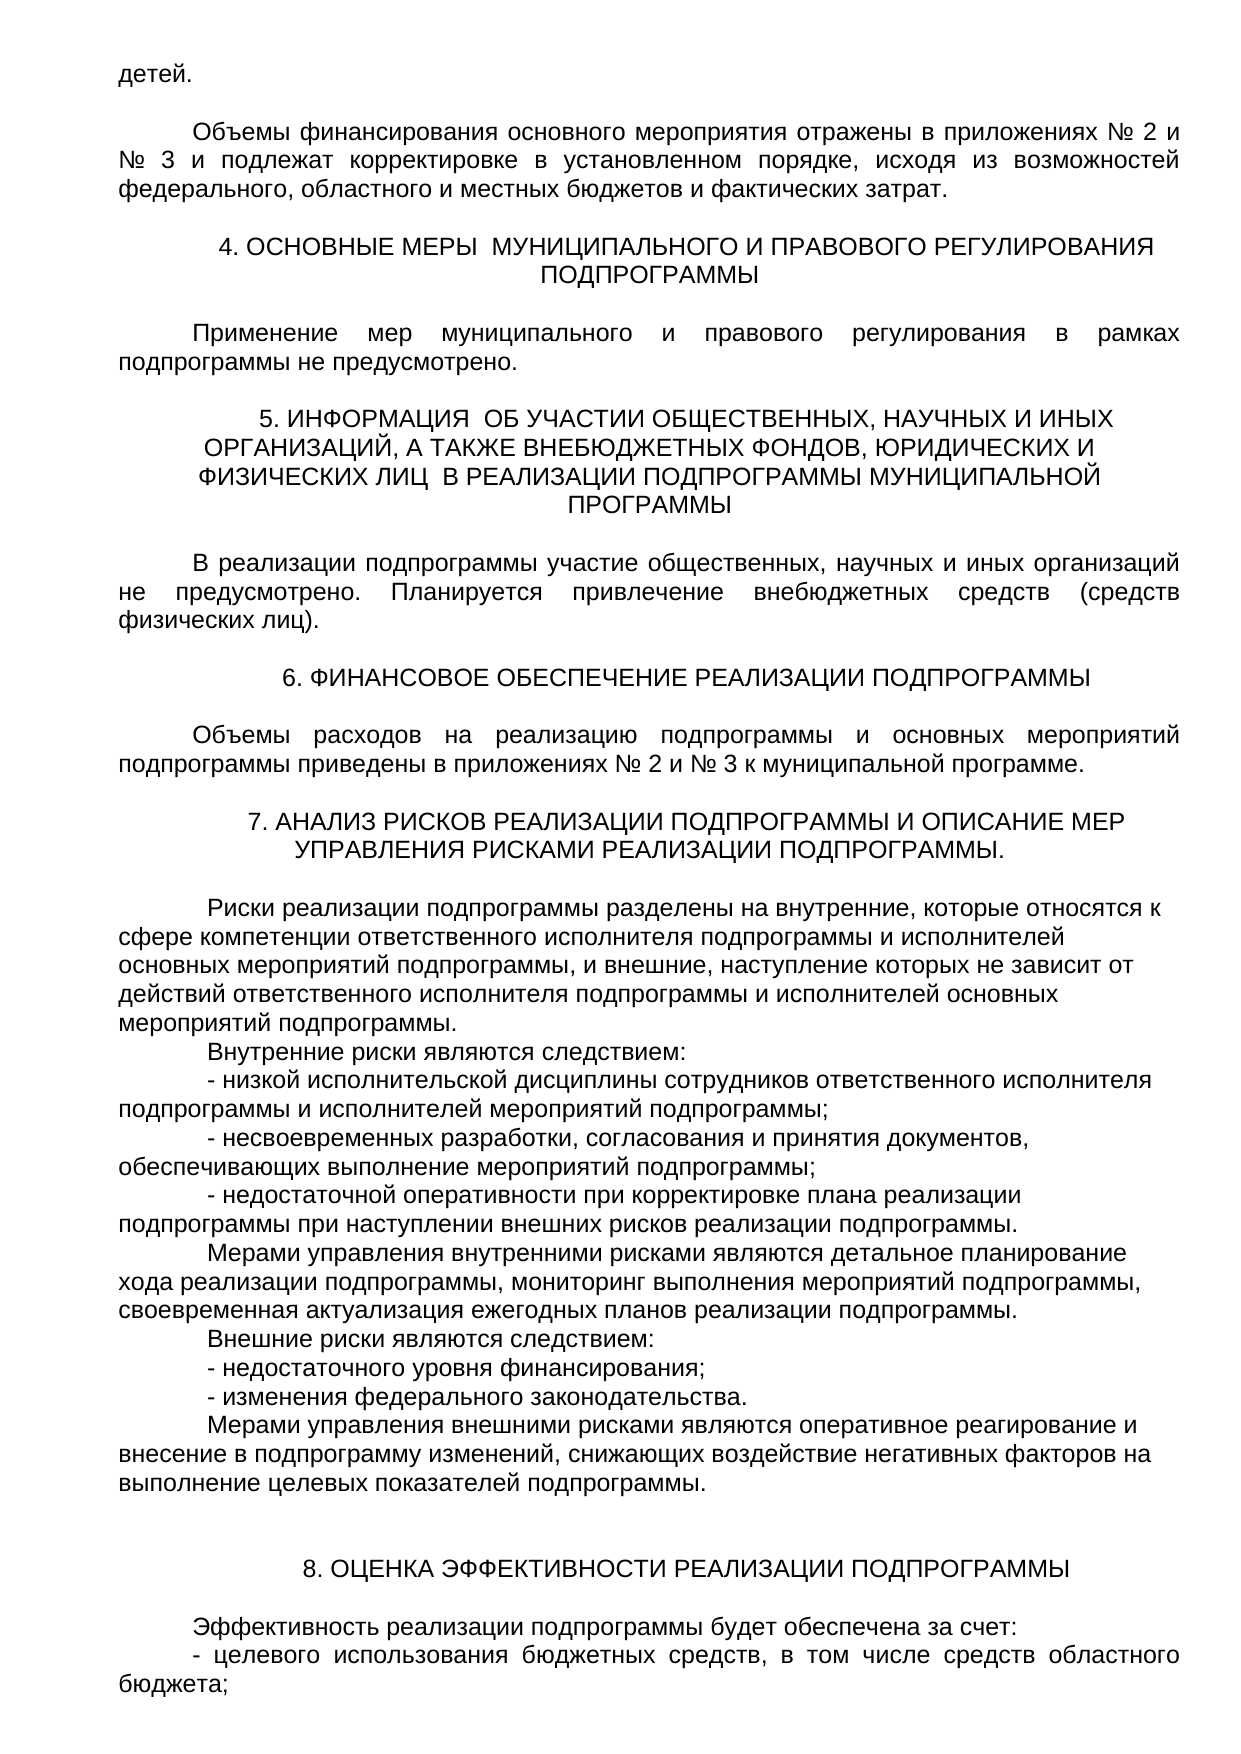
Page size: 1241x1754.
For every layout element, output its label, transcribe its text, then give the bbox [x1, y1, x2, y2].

text Внешние риски являются следствием: [118, 1324, 1181, 1353]
text - низкой исполнительской дисциплины сотрудников ответственного исполнителя подпрограммы и исполнителей мероприятий подпрограммы; [118, 1065, 1181, 1123]
text Мерами управления внутренними рисками являются детальное планирование хода реализации подпрограммы, мониторинг выполнения мероприятий подпрограммы, своевременная актуализация ежегодных планов реализации подпрограммы. [118, 1238, 1181, 1324]
text 6. ФИНАНСОВОЕ ОБЕСПЕЧЕНИЕ РЕАЛИЗАЦИИ ПОДПРОГРАММЫ [118, 663, 1181, 692]
text 5. ИНФОРМАЦИЯ ОБ УЧАСТИИ ОБЩЕСТВЕННЫХ, НАУЧНЫХ И ИНЫХ ОРГАНИЗАЦИЙ, А ТАКЖЕ ВНЕБЮДЖЕТНЫХ ФОНДОВ, ЮРИДИЧЕСКИХ И ФИЗИЧЕСКИХ ЛИЦ В РЕАЛИЗАЦИИ ПОДПРОГРАММЫ МУНИЦИПАЛЬНОЙ ПРОГРАММЫ [118, 404, 1181, 519]
text Объемы финансирования основного мероприятия отражены в приложениях № 2 и № 3 и подлежат корректировке в установленном порядке, исходя из возможностей федерального, областного и местных бюджетов и фактических затрат. [118, 117, 1181, 203]
text Объемы расходов на реализацию подпрограммы и основных мероприятий подпрограммы приведены в приложениях № 2 и № 3 к муниципальной программе. [118, 720, 1181, 778]
text В реализации подпрограммы участие общественных, научных и иных организаций не предусмотрено. Планируется привлечение внебюджетных средств (средств физических лиц). [118, 548, 1181, 634]
text Эффективность реализации подпрограммы будет обеспечена за счет: [118, 1612, 1181, 1640]
text Внутренние риски являются следствием: [118, 1037, 1181, 1065]
text - целевого использования бюджетных средств, в том числе средств областного бюджета; [118, 1640, 1181, 1698]
text 4. ОСНОВНЫЕ МЕРЫ МУНИЦИПАЛЬНОГО И ПРАВОВОГО РЕГУЛИРОВАНИЯ ПОДПРОГРАММЫ [118, 232, 1181, 289]
text 7. АНАЛИЗ РИСКОВ РЕАЛИЗАЦИИ ПОДПРОГРАММЫ И ОПИСАНИЕ МЕР УПРАВЛЕНИЯ РИСКАМИ РЕАЛИЗАЦИИ ПОДПРОГРАММЫ. [118, 807, 1181, 864]
text 8. ОЦЕНКА ЭФФЕКТИВНОСТИ РЕАЛИЗАЦИИ ПОДПРОГРАММЫ [118, 1554, 1181, 1583]
text - несвоевременных разработки, согласования и принятия документов, обеспечивающих выполнение мероприятий подпрограммы; [118, 1123, 1181, 1180]
text - недостаточного уровня финансирования; [118, 1353, 1181, 1382]
text - недостаточной оперативности при корректировке плана реализации подпрограммы при наступлении внешних рисков реализации подпрограммы. [118, 1180, 1181, 1238]
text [118, 59, 1181, 88]
text Мерами управления внешними рисками являются оперативное реагирование и внесение в подпрограмму изменений, снижающих воздействие негативных факторов на выполнение целевых показателей подпрограммы. [118, 1410, 1181, 1497]
text Применение мер муниципального и правового регулирования в рамках подпрограммы не предусмотрено. [118, 318, 1181, 375]
text - изменения федерального законодательства. [118, 1382, 1181, 1410]
text Риски реализации подпрограммы разделены на внутренние, которые относятся к сфере компетенции ответственного исполнителя подпрограммы и исполнителей основных мероприятий подпрограммы, и внешние, наступление которых не зависит от действий ответственного исполнителя подпрограммы и исполнителей основных мероприятий подпрограммы. [118, 893, 1181, 1037]
